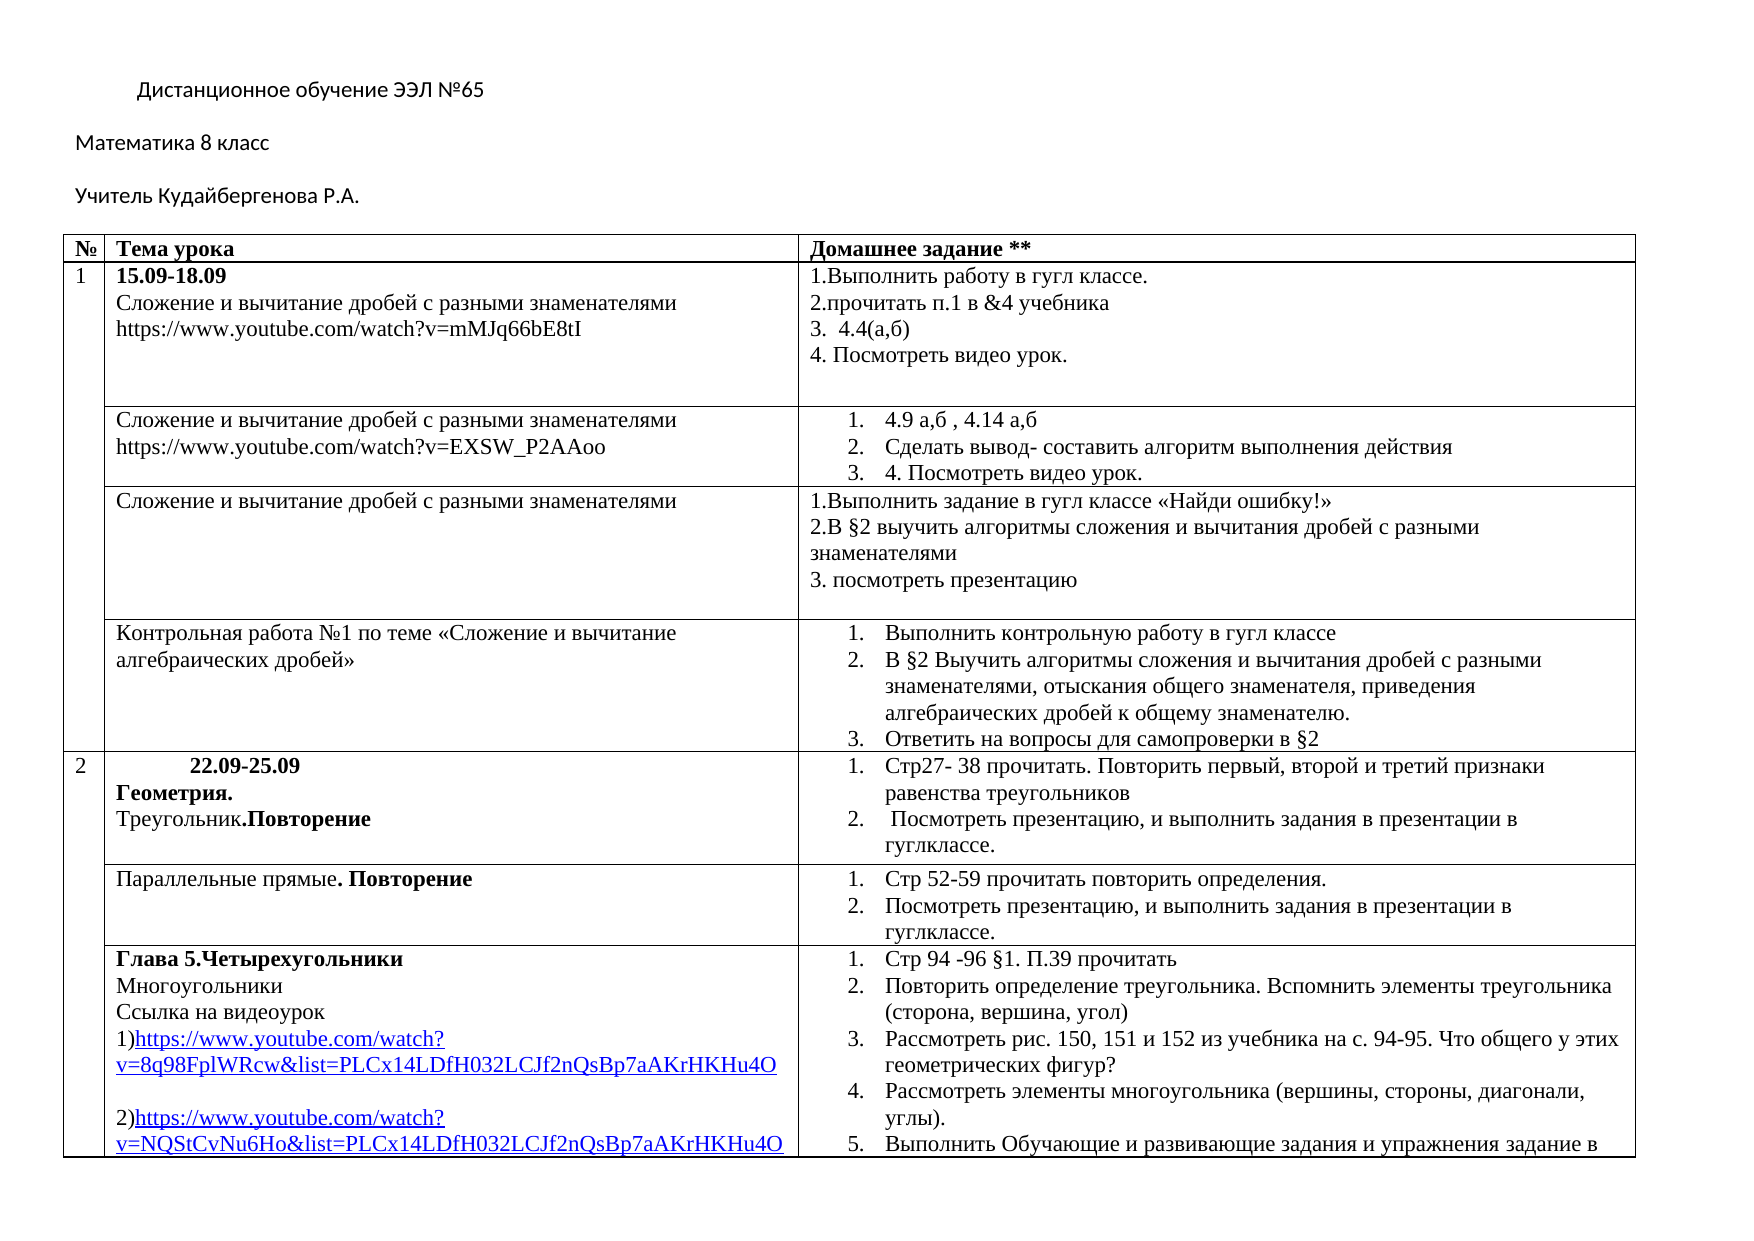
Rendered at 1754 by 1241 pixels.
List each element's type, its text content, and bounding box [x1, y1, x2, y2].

table_cell 2 [64, 752, 104, 1156]
table_cell 22.09-25.09 Геометрия. Треугольник.Повторение [105, 752, 798, 864]
table_cell Сложение и вычитание дробей с разными знаменателями https://www.youtube.com/watch?v=EXSW_P2AAoo [105, 407, 798, 486]
table_cell 4.9 а,б , 4.14 а,б Сделать вывод- составить алгоритм выполнения действия 4. Посмотреть видео урок. [799, 407, 1635, 486]
text Дистанционное обучение ЭЭЛ №65 [75, 75, 1679, 103]
table_cell Выполнить контрольную работу в гугл классе В §2 Выучить алгоритмы сложения и вычитания дробей с разными знаменателями, отыскания общего знаменателя, приведения алгебраических дробей к общему знаменателю. Ответить на вопросы для самопроверки в §2 [799, 620, 1635, 751]
table_cell Стр 52-59 прочитать повторить определения. Посмотреть презентацию, и выполнить задания в презентации в гуглклассе. [799, 865, 1635, 944]
table_cell 1 [64, 263, 104, 751]
table_cell Параллельные прямые. Повторение [105, 865, 798, 944]
table_cell 1.Выполнить задание в гугл классе «Найди ошибку!» 2.В §2 выучить алгоритмы сложения и вычитания дробей с разными знаменателями 3. посмотреть презентацию [799, 487, 1635, 618]
table_cell Сложение и вычитание дробей с разными знаменателями [105, 487, 798, 618]
table_header № [64, 235, 104, 261]
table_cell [799, 946, 1635, 1156]
table_cell 1.Выполнить работу в гугл классе. 2.прочитать п.1 в &4 учебника 3. 4.4(а,б) 4. Посмотреть видео урок. [799, 263, 1635, 406]
table_cell Стр27- 38 прочитать. Повторить первый, второй и третий признаки равенства треугольников Посмотреть презентацию, и выполнить задания в презентации в гуглклассе. [799, 752, 1635, 864]
table_cell 15.09-18.09 Сложение и вычитание дробей с разными знаменателями https://www.youtube.com/watch?v=mMJq66bE8tI [105, 263, 798, 406]
table_header Тема урока [105, 235, 798, 261]
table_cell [105, 946, 798, 1156]
text Математика 8 класс [75, 128, 1679, 156]
table_header Домашнее задание ** [799, 235, 1635, 261]
table_cell Контрольная работа №1 по теме «Сложение и вычитание алгебраических дробей» [105, 620, 798, 751]
text Учитель Кудайбергенова Р.А. [75, 181, 1679, 209]
